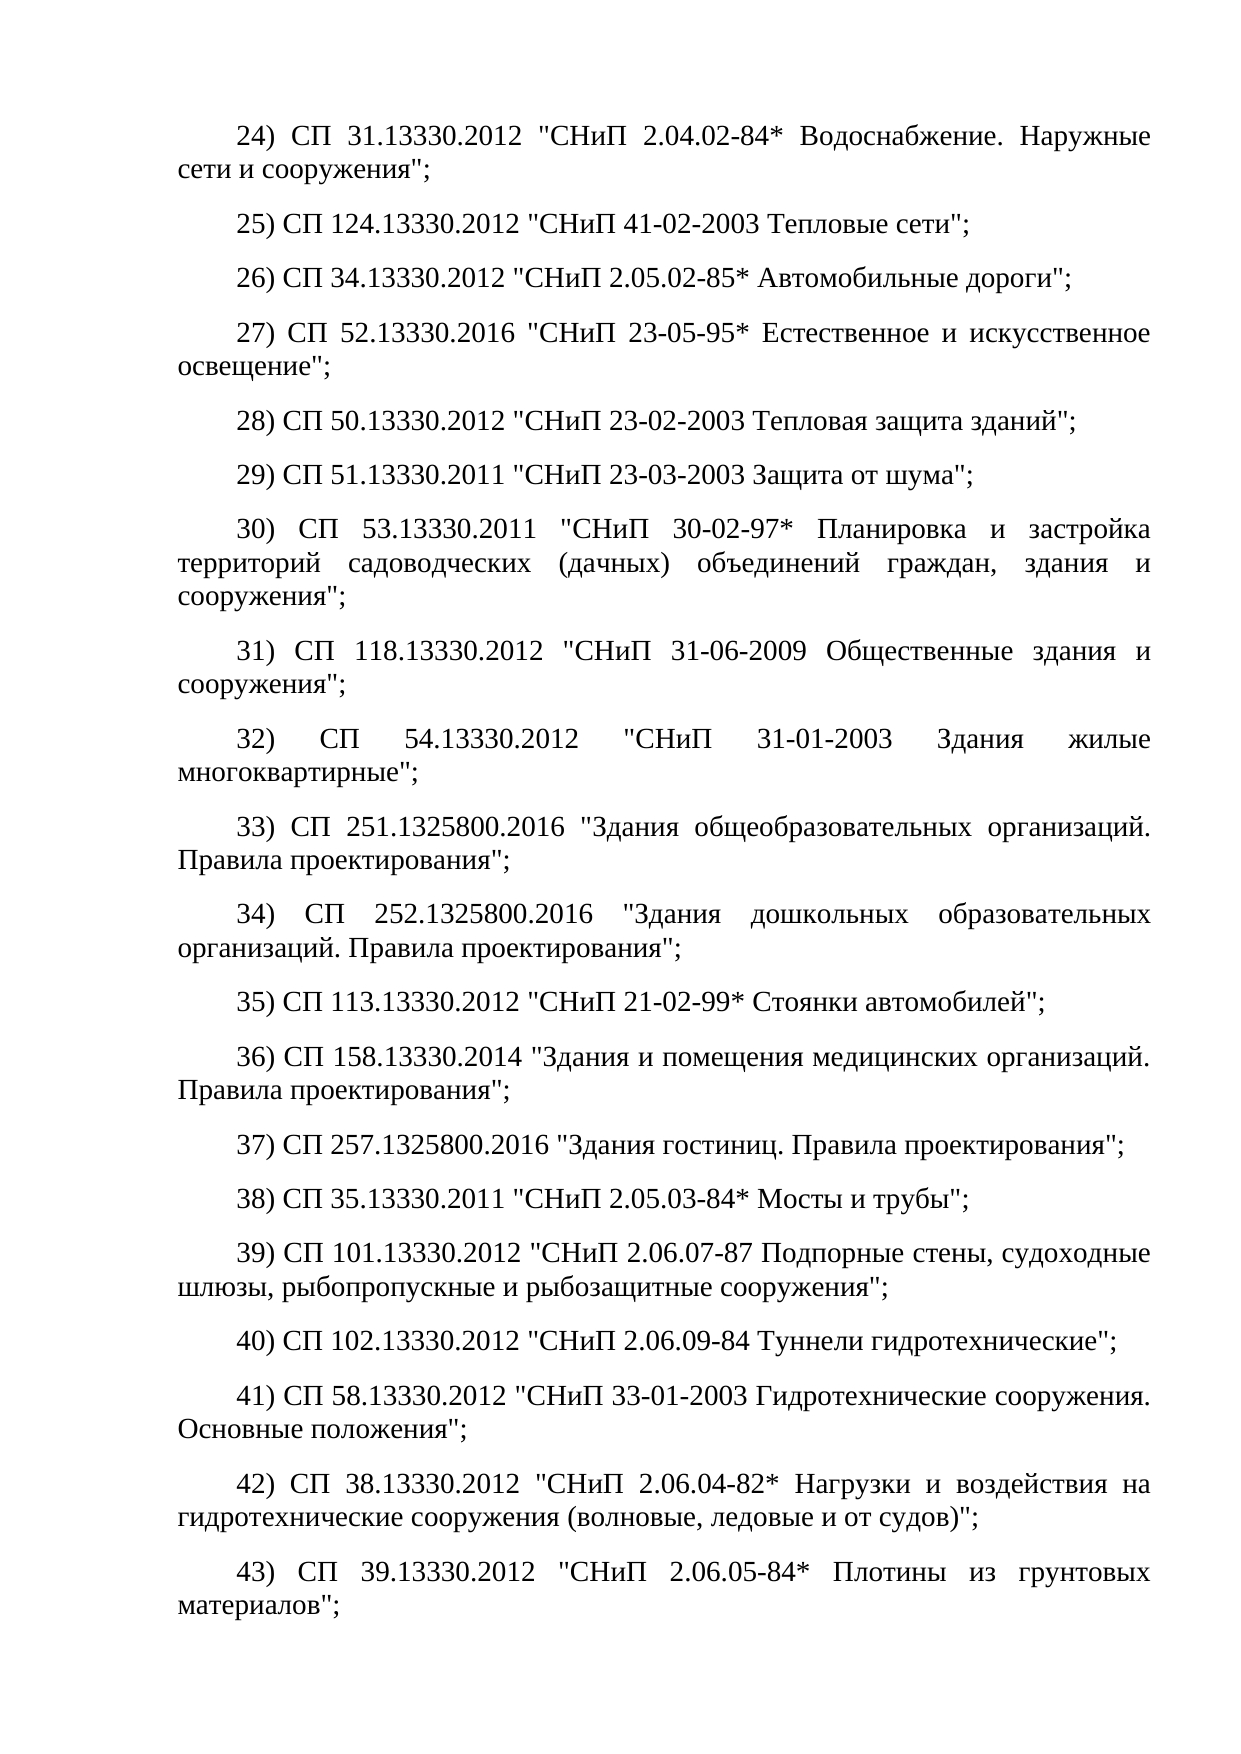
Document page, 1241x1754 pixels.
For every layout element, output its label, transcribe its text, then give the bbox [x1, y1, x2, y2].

text 41) СП 58.13330.2012 "СНиП 33-01-2003 Гидротехнические сооружения. Основные положения"; [177, 1378, 1152, 1445]
text 24) СП 31.13330.2012 "СНиП 2.04.02-84* Водоснабжение. Наружные сети и сооружения"; [177, 118, 1152, 185]
text 35) СП 113.13330.2012 "СНиП 21-02-99* Стоянки автомобилей"; [177, 984, 1152, 1018]
text 33) СП 251.1325800.2016 "Здания общеобразовательных организаций. Правила проектирования"; [177, 809, 1152, 876]
text 30) СП 53.13330.2011 "СНиП 30-02-97* Планировка и застройка территорий садоводческих (дачных) объединений граждан, здания и сооружения"; [177, 511, 1152, 612]
text 27) СП 52.13330.2016 "СНиП 23-05-95* Естественное и искусственное освещение"; [177, 315, 1152, 382]
text 32) СП 54.13330.2012 "СНиП 31-01-2003 Здания жилые многоквартирные"; [177, 721, 1152, 788]
text 34) СП 252.1325800.2016 "Здания дошкольных образовательных организаций. Правила проектирования"; [177, 897, 1152, 964]
text 39) СП 101.13330.2012 "СНиП 2.06.07-87 Подпорные стены, судоходные шлюзы, рыбопропускные и рыбозащитные сооружения"; [177, 1236, 1152, 1303]
text 38) СП 35.13330.2011 "СНиП 2.05.03-84* Мосты и трубы"; [177, 1181, 1152, 1215]
text 26) СП 34.13330.2012 "СНиП 2.05.02-85* Автомобильные дороги"; [177, 260, 1152, 294]
text 43) СП 39.13330.2012 "СНиП 2.06.05-84* Плотины из грунтовых материалов"; [177, 1554, 1152, 1621]
text 25) СП 124.13330.2012 "СНиП 41-02-2003 Тепловые сети"; [177, 206, 1152, 239]
text 36) СП 158.13330.2014 "Здания и помещения медицинских организаций. Правила проектирования"; [177, 1039, 1152, 1106]
text 42) СП 38.13330.2012 "СНиП 2.06.04-82* Нагрузки и воздействия на гидротехнические сооружения (волновые, ледовые и от судов)"; [177, 1466, 1152, 1533]
text 29) СП 51.13330.2011 "СНиП 23-03-2003 Защита от шума"; [177, 457, 1152, 491]
text 37) СП 257.1325800.2016 "Здания гостиниц. Правила проектирования"; [177, 1127, 1152, 1160]
text 40) СП 102.13330.2012 "СНиП 2.06.09-84 Туннели гидротехнические"; [177, 1323, 1152, 1357]
text 31) СП 118.13330.2012 "СНиП 31-06-2009 Общественные здания и сооружения"; [177, 633, 1152, 700]
text 28) СП 50.13330.2012 "СНиП 23-02-2003 Тепловая защита зданий"; [177, 403, 1152, 436]
